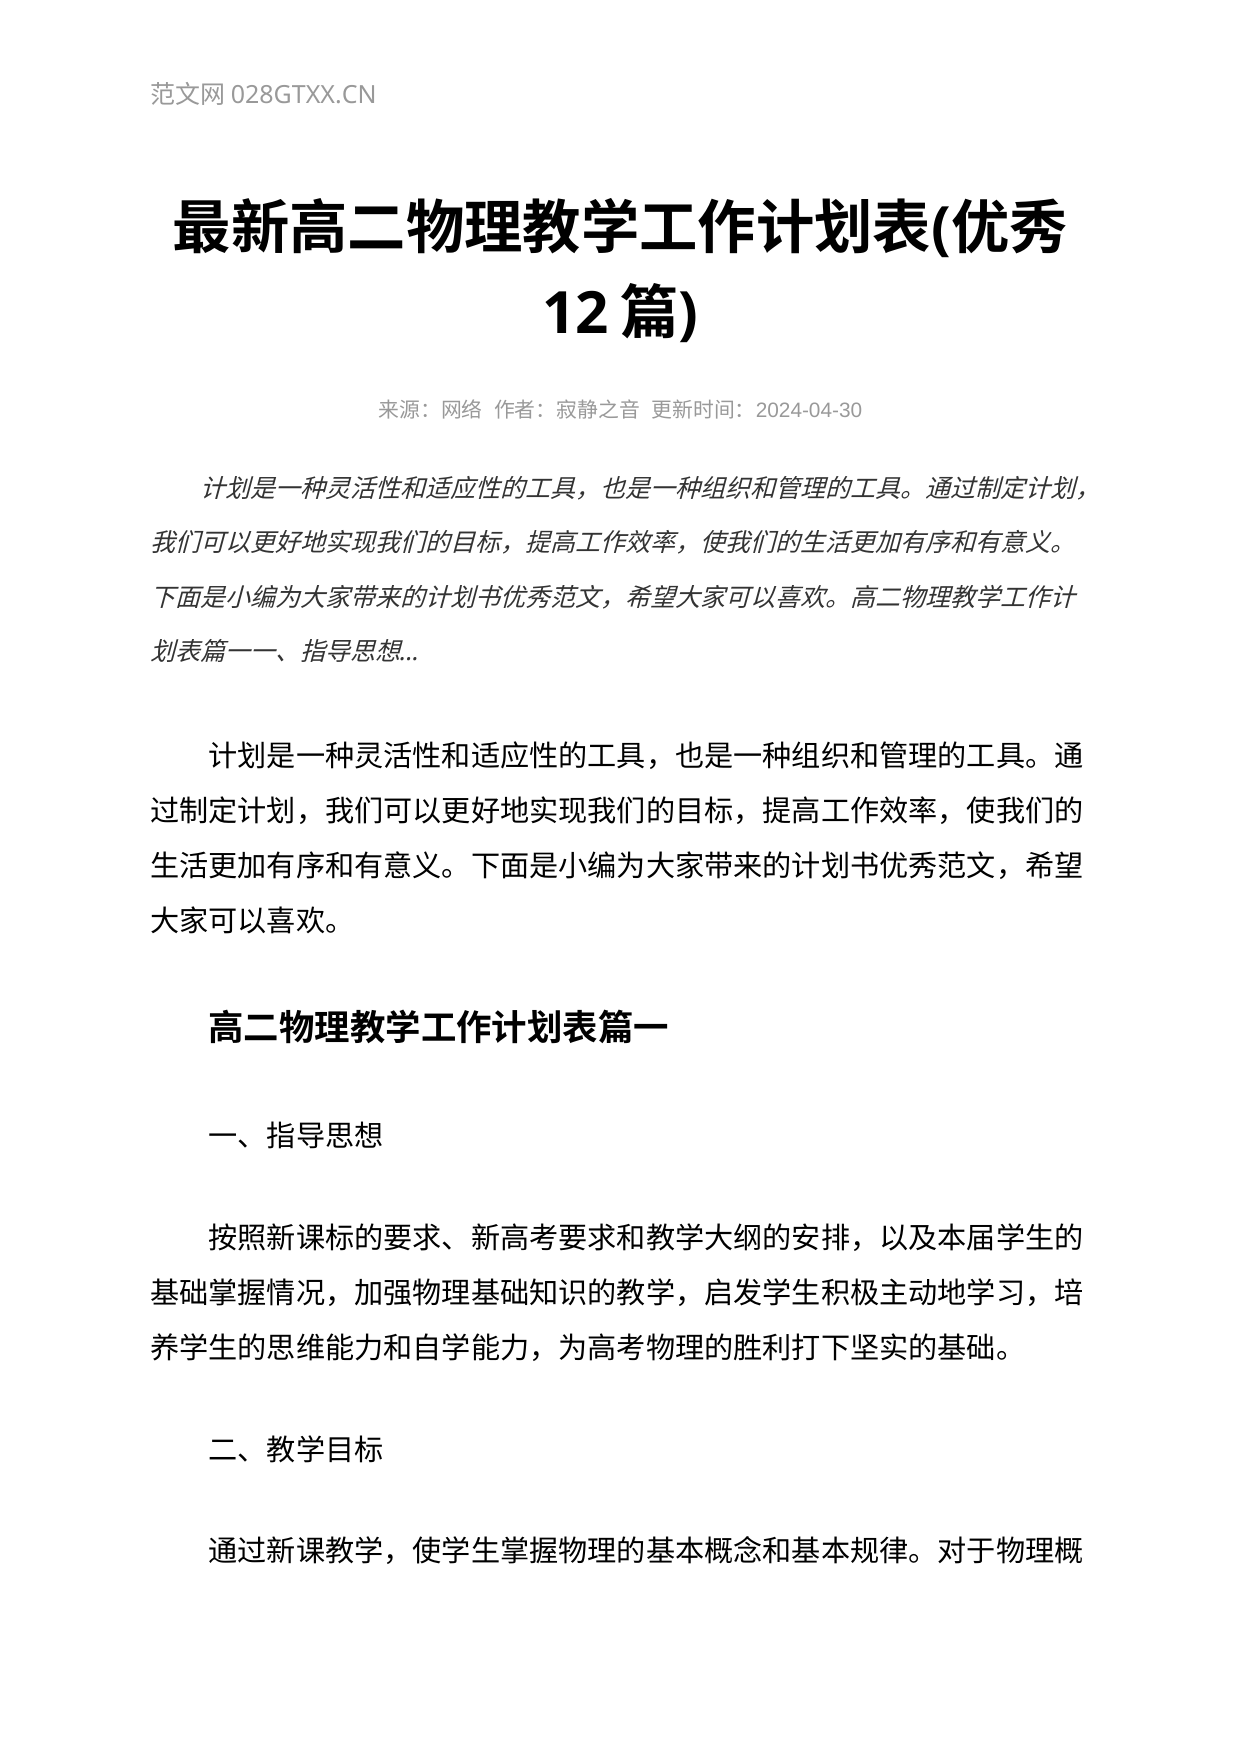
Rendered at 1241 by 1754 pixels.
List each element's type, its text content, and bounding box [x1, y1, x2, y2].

text 二、教学目标 [150, 1426, 1090, 1468]
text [150, 1528, 1090, 1570]
text 高二物理教学工作计划表篇一 [150, 999, 1090, 1051]
text 一、指导思想 [150, 1113, 1090, 1155]
subtitle 最新高二物理教学工作计划表(优秀12篇) [150, 181, 1090, 351]
text 计划是一种灵活性和适应性的工具，也是一种组织和管理的工具。通过制定计划，我们可以更好地实现我们的目标，提高工作效率，使我们的生活更加有序和有意义。下面是小编为大家带来的计划书优秀范文，希望大家可以喜欢。高二物理教学工作计划表篇一一、指导思想... [150, 468, 1090, 668]
text 来源：网络 作者：寂静之音 更新时间：2024-04-30 [150, 398, 1090, 422]
text 计划是一种灵活性和适应性的工具，也是一种组织和管理的工具。通过制定计划，我们可以更好地实现我们的目标，提高工作效率，使我们的生活更加有序和有意义。下面是小编为大家带来的计划书优秀范文，希望大家可以喜欢。 [150, 733, 1090, 940]
text 按照新课标的要求、新高考要求和教学大纲的安排，以及本届学生的基础掌握情况，加强物理基础知识的教学，启发学生积极主动地学习，培养学生的思维能力和自学能力，为高考物理的胜利打下坚实的基础。 [150, 1214, 1090, 1367]
